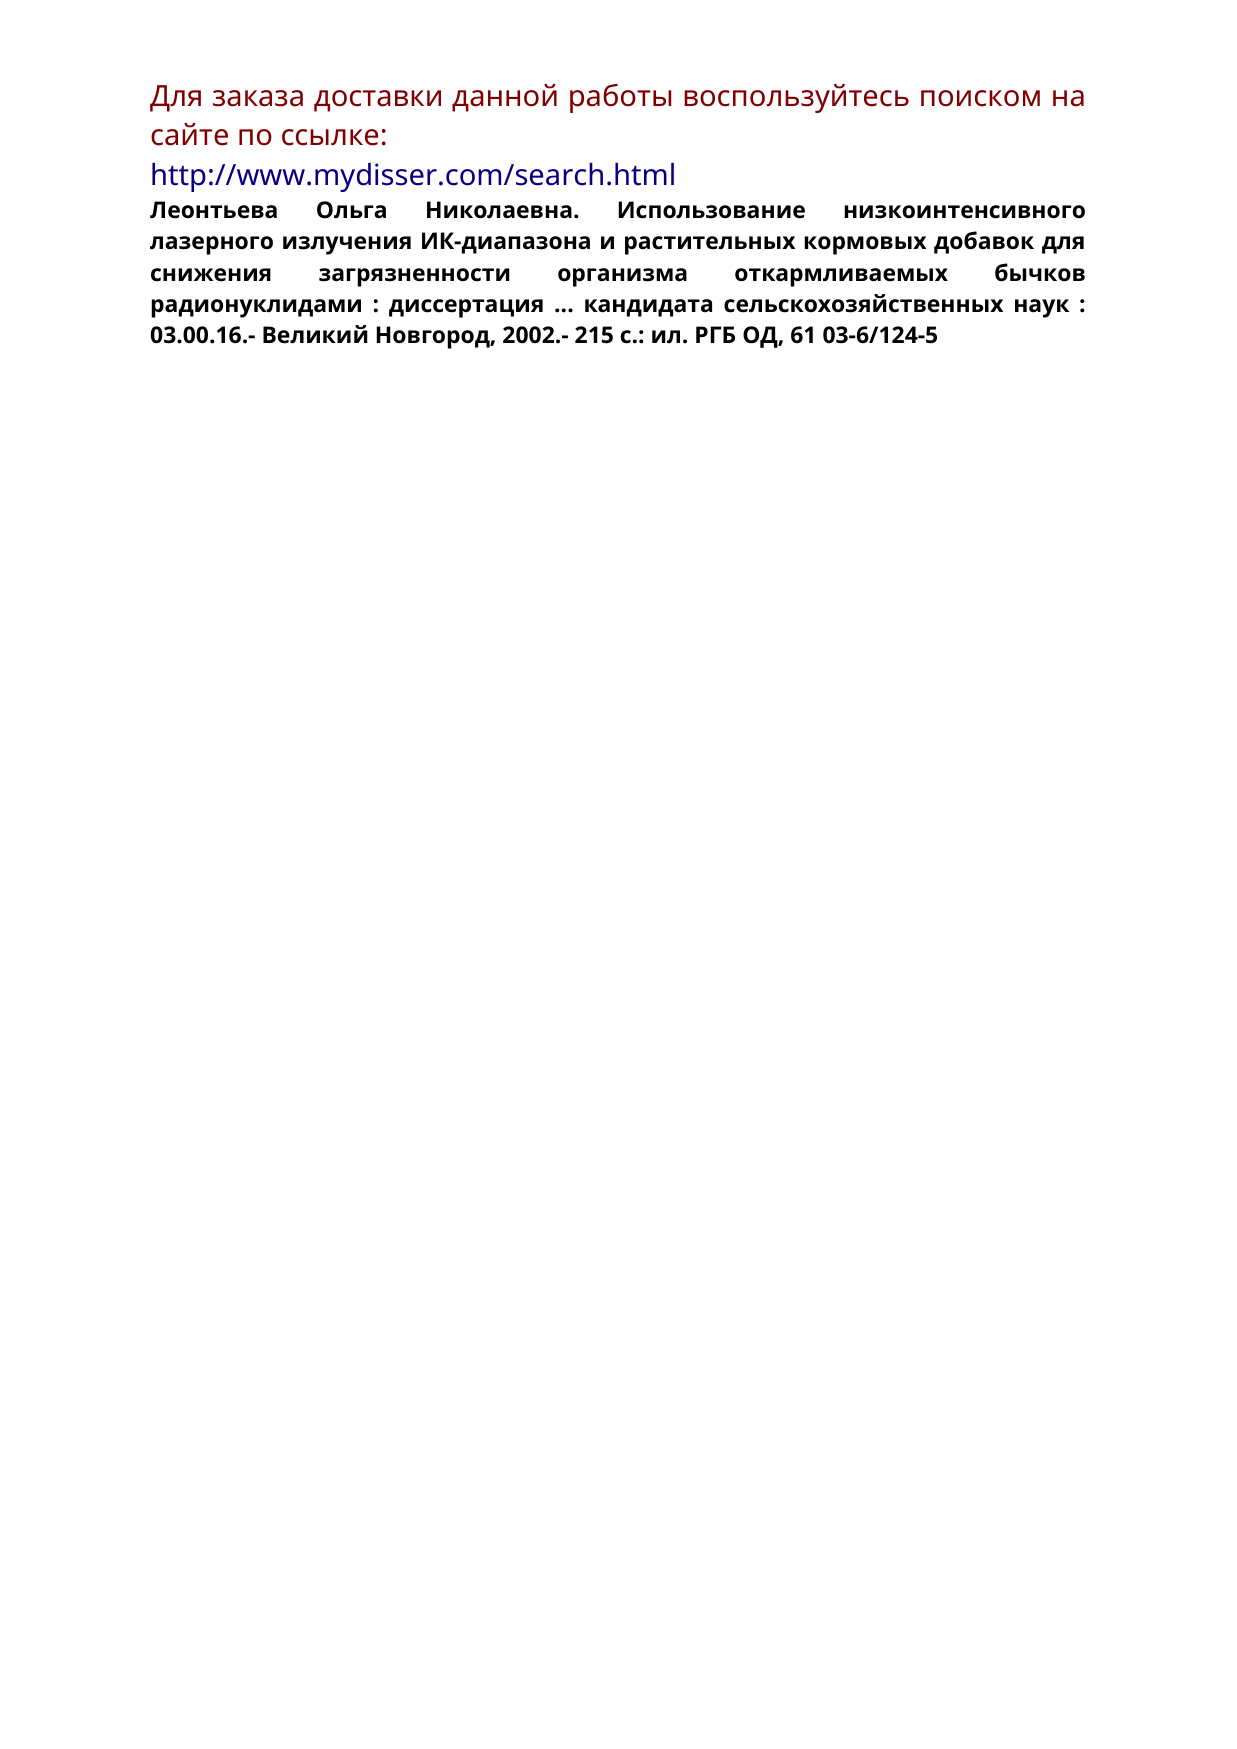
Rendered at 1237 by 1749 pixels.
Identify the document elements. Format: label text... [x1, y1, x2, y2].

text Леонтьева Ольга Николаевна. Использование низкоинтенсивного лазерного излучения ИК-диапазона и растительных кормовых добавок для снижения загрязненности организма откармливаемых бычков радионуклидами : диссертация ... кандидата сельскохозяйственных наук : 03.00.16.- Великий Новгород, 2002.- 215 с.: ил. РГБ ОД, 61 03-6/124-5 [150, 194, 1086, 350]
